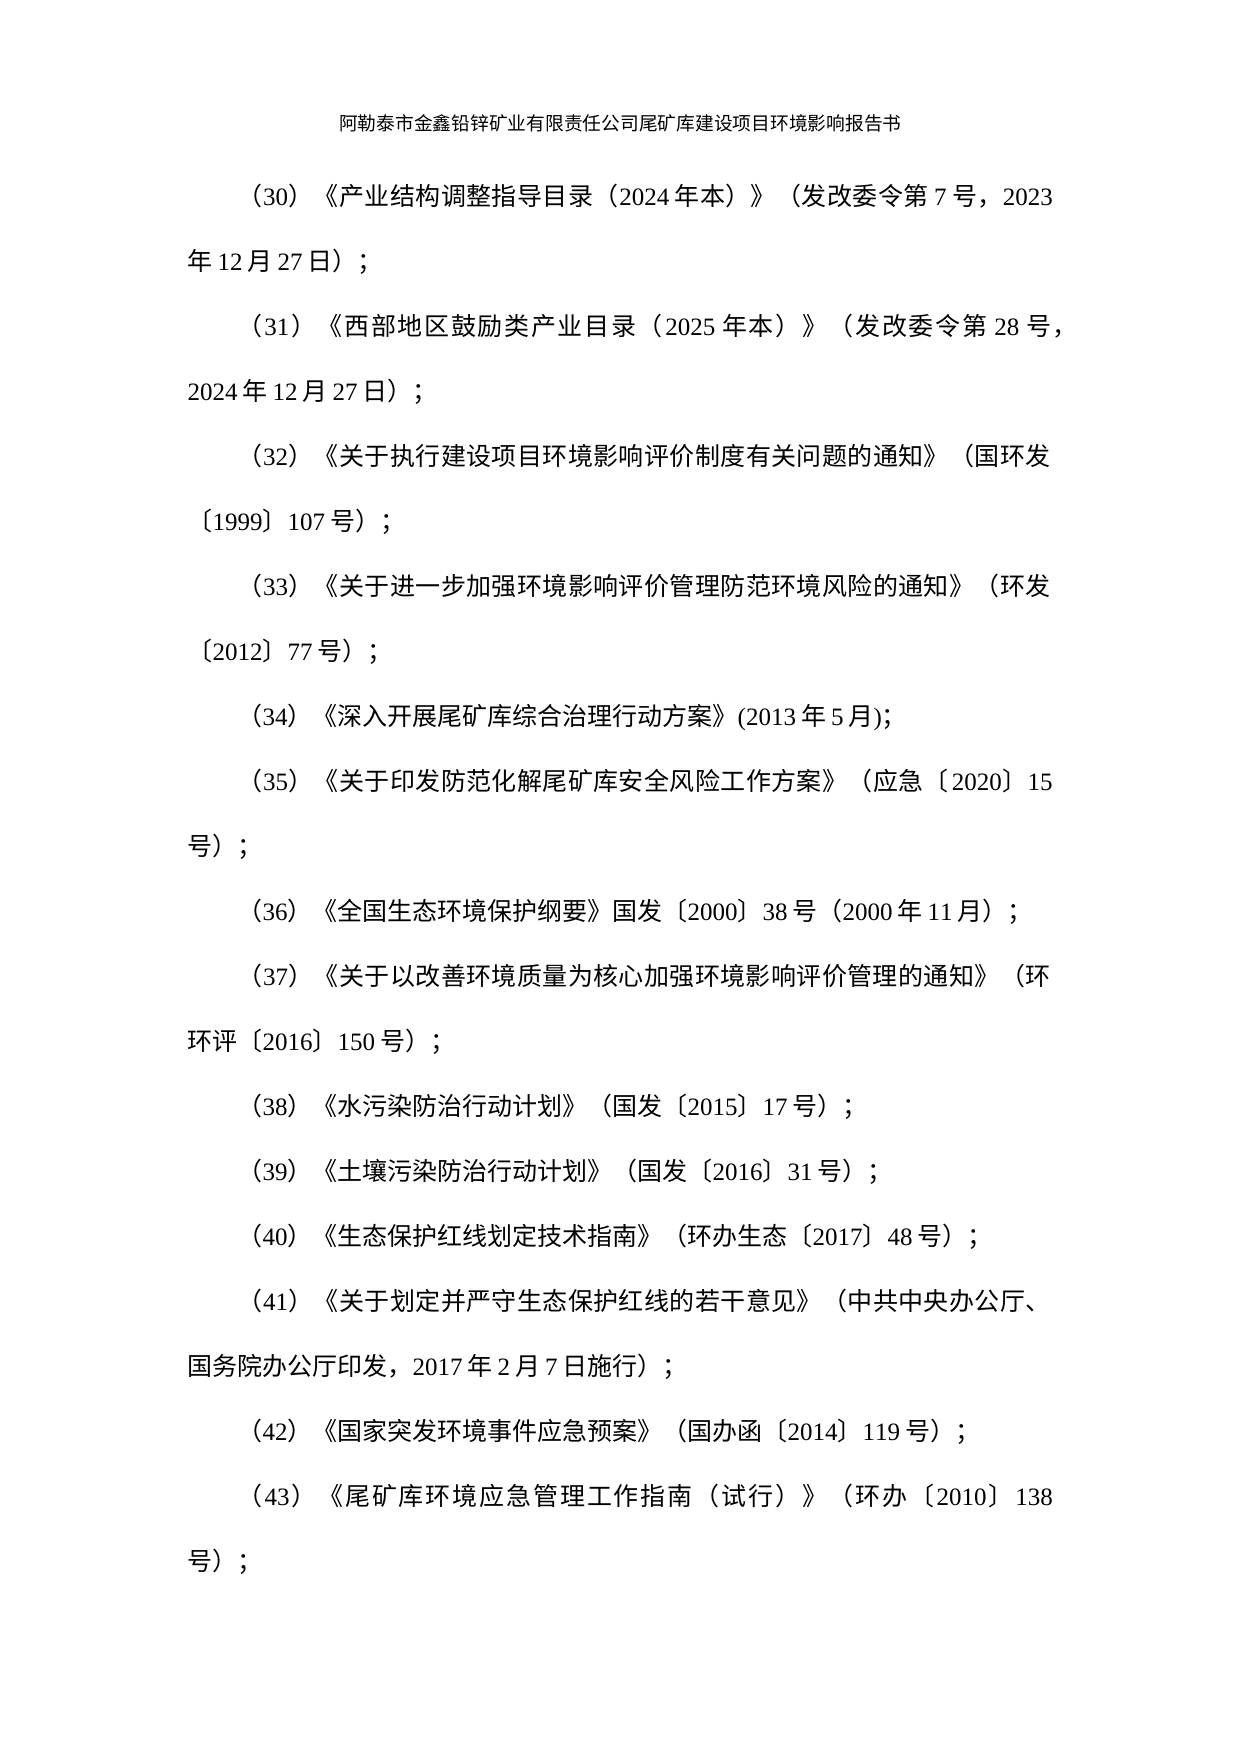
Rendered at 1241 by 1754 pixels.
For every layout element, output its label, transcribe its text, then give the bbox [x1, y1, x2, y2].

text （35）《关于印发防范化解尾矿库安全风险工作方案》（应急〔2020〕15号）； [187, 747, 1053, 877]
text （31）《西部地区鼓励类产业目录（2025年本）》（发改委令第28号，2024年12月27日）； [187, 292, 1053, 422]
text （37）《关于以改善环境质量为核心加强环境影响评价管理的通知》（环环评〔2016〕150号）； [187, 942, 1053, 1072]
text （39）《土壤污染防治行动计划》（国发〔2016〕31号）； [187, 1137, 1053, 1202]
text （34）《深入开展尾矿库综合治理行动方案》(2013年5月)； [187, 682, 1053, 747]
text （40）《生态保护红线划定技术指南》（环办生态〔2017〕48号）； [187, 1202, 1053, 1267]
text （30）《产业结构调整指导目录（2024年本）》（发改委令第7号，2023年12月27日）； [187, 162, 1053, 292]
text （42）《国家突发环境事件应急预案》（国办函〔2014〕119号）； [187, 1397, 1053, 1462]
text （41）《关于划定并严守生态保护红线的若干意见》（中共中央办公厅、国务院办公厅印发，2017年2月7日施行）； [187, 1267, 1053, 1397]
text （43）《尾矿库环境应急管理工作指南（试行）》（环办〔2010〕138号）； [187, 1462, 1053, 1592]
text （38）《水污染防治行动计划》（国发〔2015〕17号）； [187, 1072, 1053, 1137]
text （36）《全国生态环境保护纲要》国发〔2000〕38号（2000年11月）； [187, 877, 1053, 942]
text （32）《关于执行建设项目环境影响评价制度有关问题的通知》（国环发〔1999〕107号）； [187, 422, 1053, 552]
text （33）《关于进一步加强环境影响评价管理防范环境风险的通知》（环发〔2012〕77号）； [187, 552, 1053, 682]
